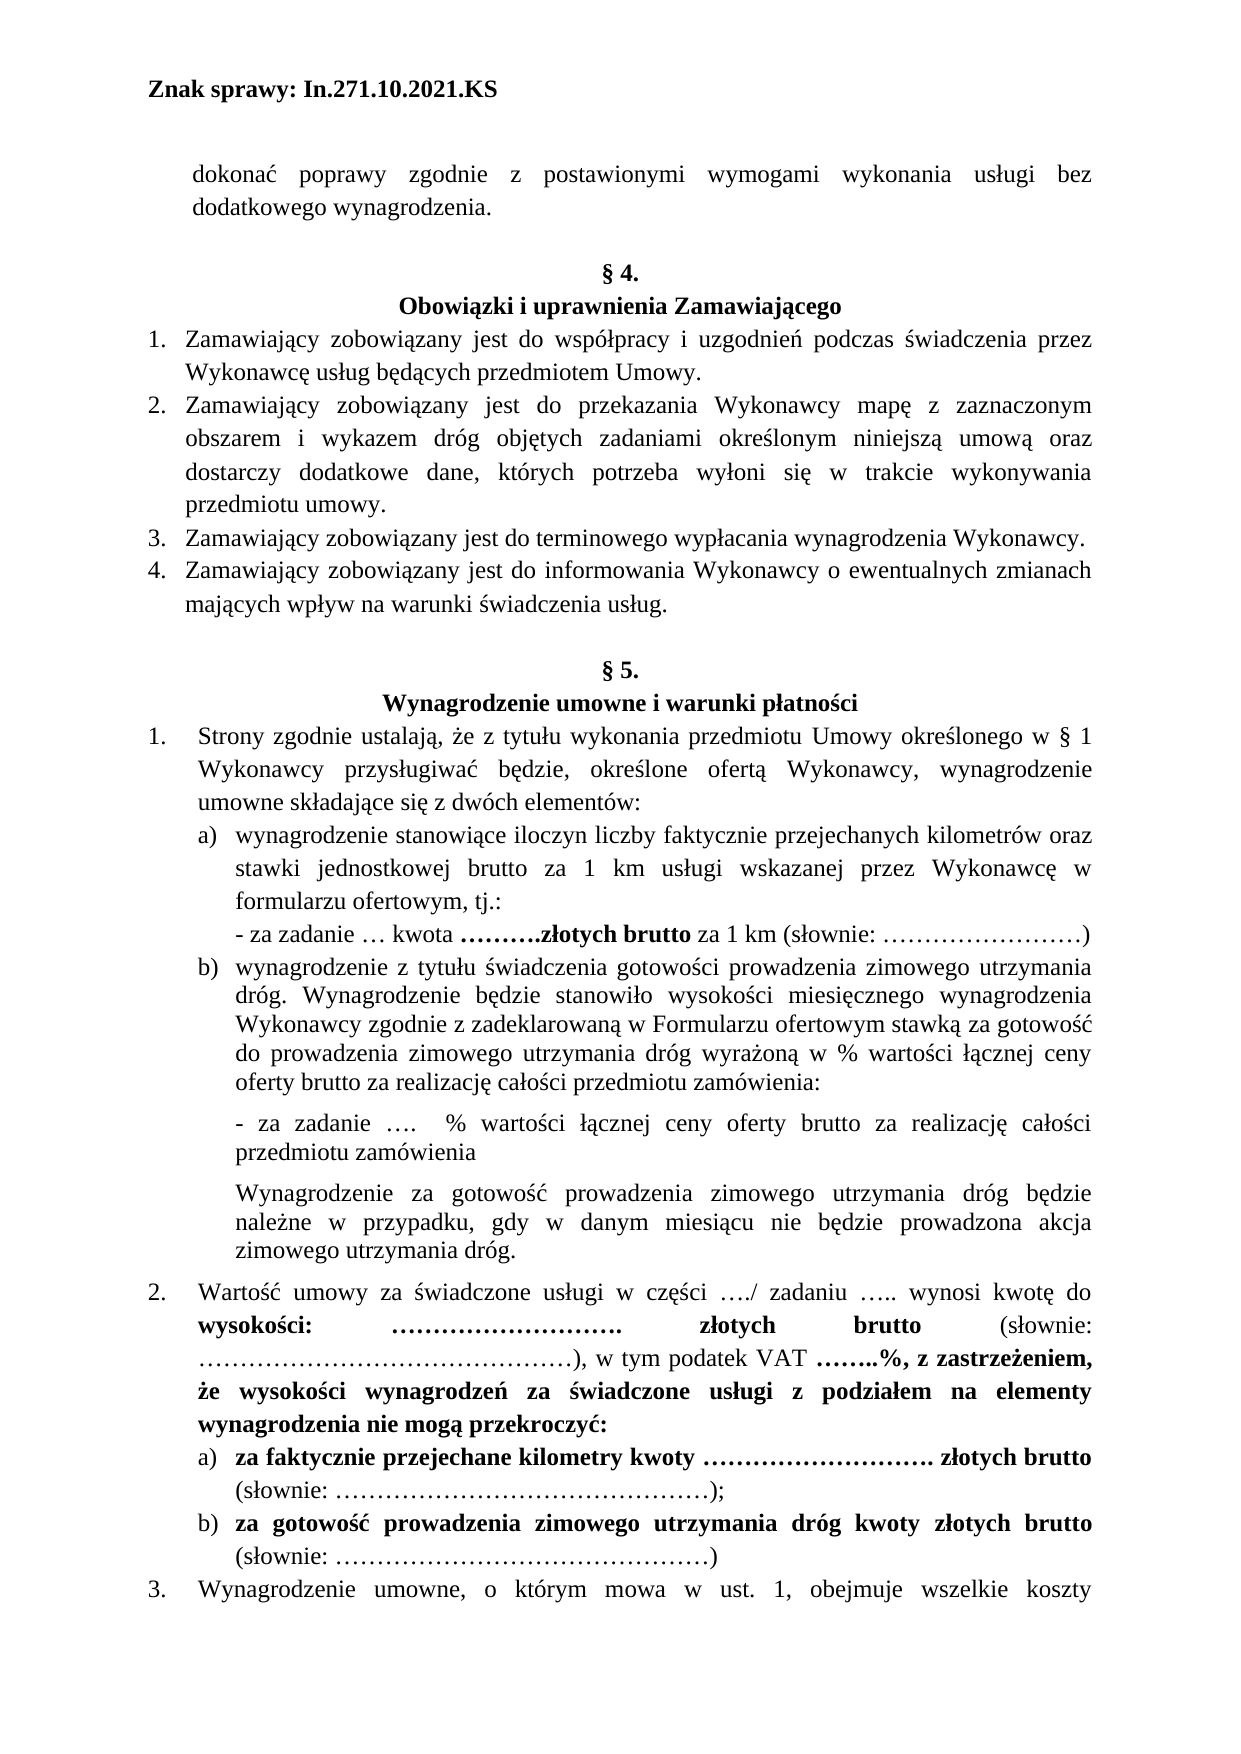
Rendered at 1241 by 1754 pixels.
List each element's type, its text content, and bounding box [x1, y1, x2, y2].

list Wynagrodzenie za gotowość prowadzenia zimowego utrzymania dróg będzie należne w przypadku, gdy w danym miesiącu nie będzie prowadzona akcja zimowego utrzymania dróg. [235, 1178, 1093, 1264]
text § 5. [148, 655, 1093, 683]
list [148, 1574, 1093, 1603]
list - za zadanie …. % wartości łącznej ceny oferty brutto za realizację całości przedmiotu zamówienia [235, 1108, 1093, 1166]
list Zamawiający zobowiązany jest do informowania Wykonawcy o ewentualnych zmianach mających wpływ na warunki świadczenia usług. [148, 556, 1093, 617]
list za faktycznie przejechane kilometry kwoty ………………………. złotych brutto (słownie: ………………………………………); [198, 1442, 1093, 1504]
text Wynagrodzenie umowne i warunki płatności [148, 688, 1093, 716]
list Wartość umowy za świadczone usługi w części …./ zadaniu ….. wynosi kwotę do wysokości: ………………………. złotych brutto (słownie: ………………………………………), w tym podatek VAT ……..%, z zastrzeżeniem, że wysokości wynagrodzeń za świadczone usługi z podziałem na elementy wynagrodzenia nie mogą przekroczyć: [148, 1277, 1093, 1438]
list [154, 159, 1093, 221]
list wynagrodzenie stanowiące iloczyn liczby faktycznie przejechanych kilometrów oraz stawki jednostkowej brutto za 1 km usługi wskazanej przez Wykonawcę w formularzu ofertowym, tj.: [198, 820, 1093, 914]
list Strony zgodnie ustalają, że z tytułu wykonania przedmiotu Umowy określonego w § 1 Wykonawcy przysługiwać będzie, określone ofertą Wykonawcy, wynagrodzenie umowne składające się z dwóch elementów: [148, 721, 1093, 816]
text Obowiązki i uprawnienia Zamawiającego [148, 291, 1093, 320]
list wynagrodzenie z tytułu świadczenia gotowości prowadzenia zimowego utrzymania dróg. Wynagrodzenie będzie stanowiło wysokości miesięcznego wynagrodzenia Wykonawcy zgodnie z zadeklarowaną w Formularzu ofertowym stawką za gotowość do prowadzenia zimowego utrzymania dróg wyrażoną w % wartości łącznej ceny oferty brutto za realizację całości przedmiotu zamówienia: [198, 952, 1093, 1096]
list - za zadanie … kwota ……….złotych brutto za 1 km (słownie: ……………………) [235, 919, 1093, 948]
list Zamawiający zobowiązany jest do terminowego wypłacania wynagrodzenia Wykonawcy. [148, 523, 1093, 551]
text § 4. [148, 258, 1093, 287]
list Zamawiający zobowiązany jest do przekazania Wykonawcy mapę z zaznaczonym obszarem i wykazem dróg objętych zadaniami określonym niniejszą umową oraz dostarczy dodatkowe dane, których potrzeba wyłoni się w trakcie wykonywania przedmiotu umowy. [148, 391, 1093, 518]
list za gotowość prowadzenia zimowego utrzymania dróg kwoty złotych brutto (słownie: ………………………………………) [198, 1508, 1093, 1570]
list Zamawiający zobowiązany jest do współpracy i uzgodnień podczas świadczenia przez Wykonawcę usług będących przedmiotem Umowy. [148, 324, 1093, 386]
